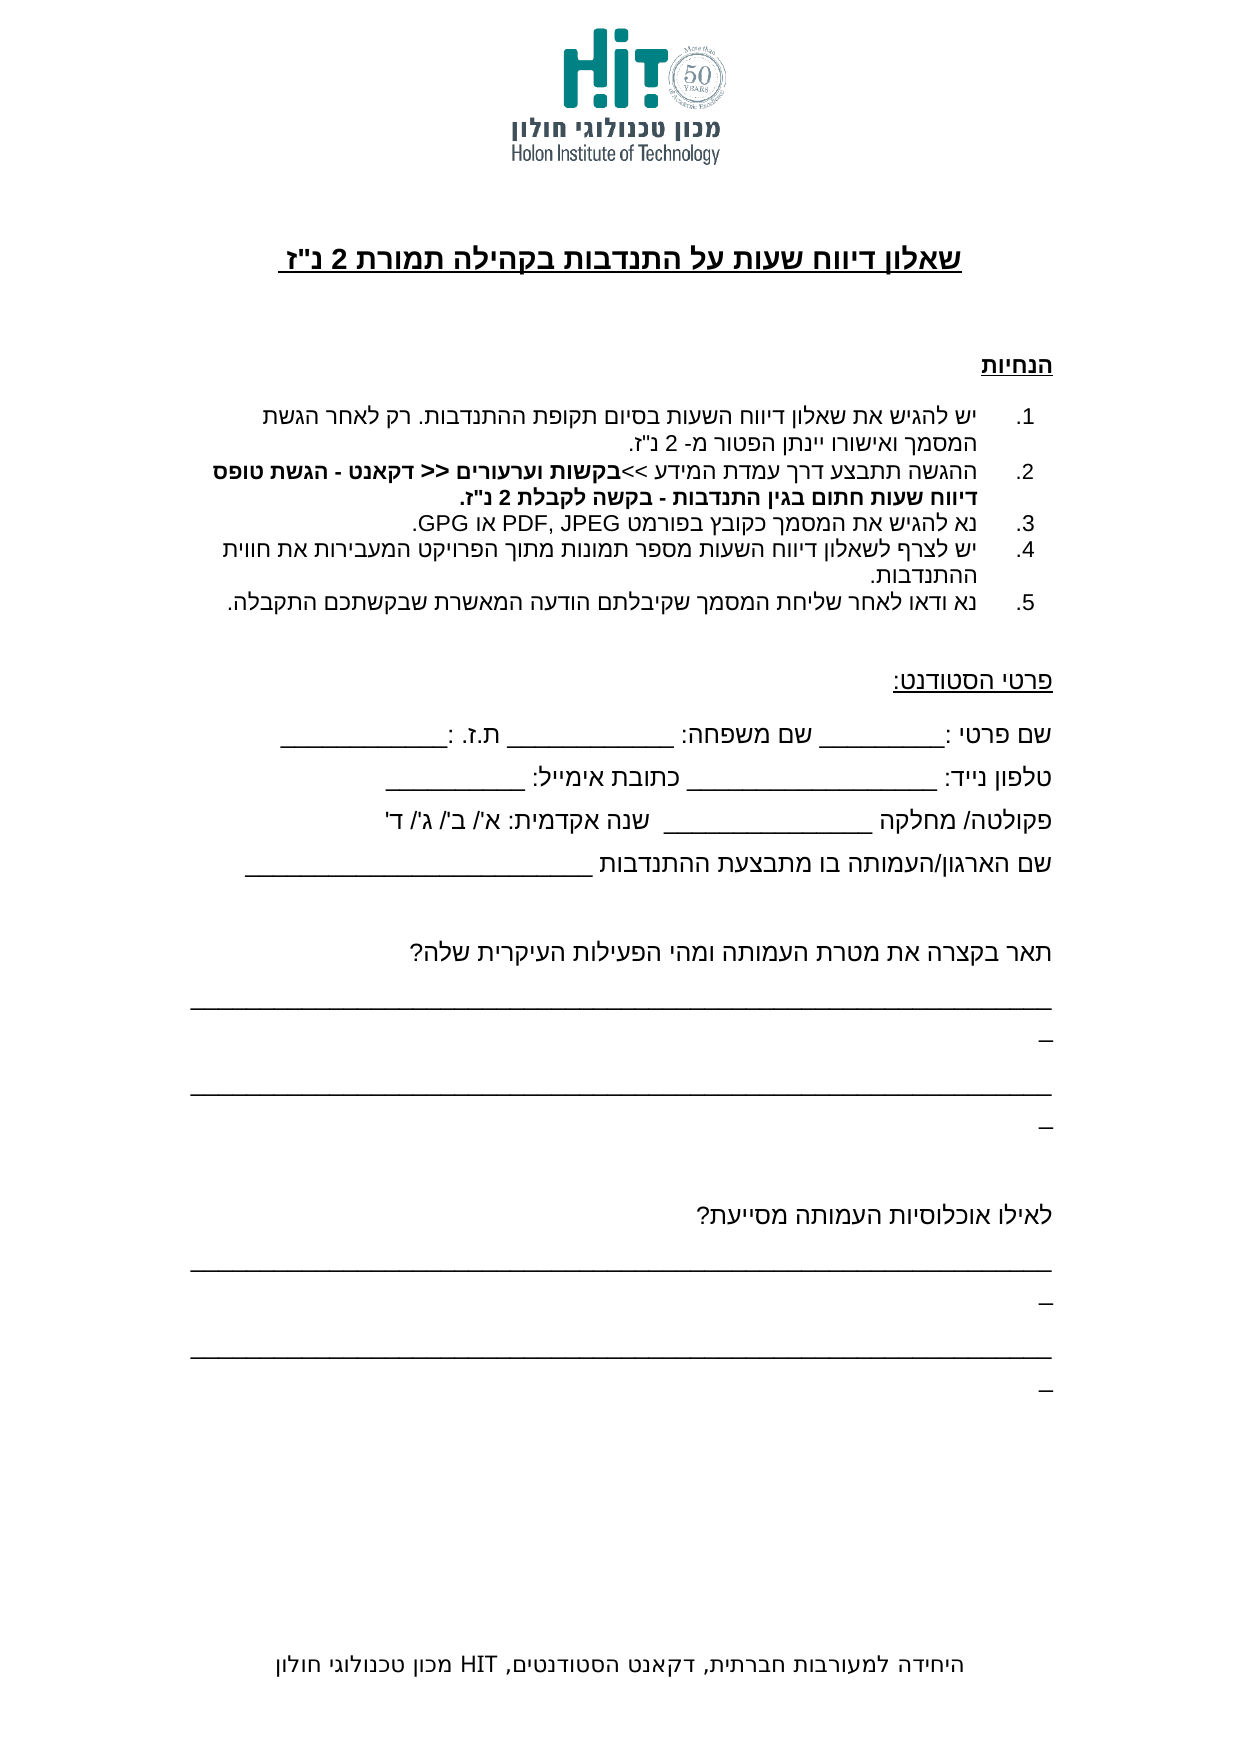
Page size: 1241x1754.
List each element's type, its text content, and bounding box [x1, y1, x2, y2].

text שם הארגון/העמותה בו מתבצעת ההתנדבות _________________________ [187, 849, 1053, 878]
text תאר בקצרה את מטרת העמותה ומהי הפעילות העיקרית שלה? [187, 938, 1053, 967]
text פקולטה/ מחלקה _______________ שנה אקדמית: א'/ ב'/ ג'/ ד' [187, 806, 1053, 835]
picture [507, 27, 733, 166]
text פרטי הסטודנט: [187, 666, 1053, 695]
text שם פרטי :_________ שם משפחה: ____________ ת.ז. :____________ [187, 720, 1053, 749]
text _______________________________________________________________ [187, 1331, 1053, 1393]
text _______________________________________________________________ [187, 981, 1053, 1043]
text הנחיות [187, 352, 1053, 378]
text _______________________________________________________________ [187, 1068, 1053, 1130]
text _______________________________________________________________ [187, 1244, 1053, 1306]
list נא ודאו לאחר שליחת המסמך שקיבלתם הודעה המאשרת שבקשתכם התקבלה. [187, 589, 1016, 615]
text שאלון דיווח שעות על התנדבות בקהילה תמורת 2 נ"ז [187, 242, 1053, 275]
list יש להגיש את שאלון דיווח השעות בסיום תקופת ההתנדבות. רק לאחר הגשת המסמך ואישורו יינתן הפטור מ- 2 נ"ז. [187, 403, 1016, 456]
text טלפון נייד: __________________ כתובת אימייל: __________ [187, 763, 1053, 792]
list נא להגיש את המסמך כקובץ בפורמט PDF, JPEG או GPG. [187, 510, 1016, 536]
text לאילו אוכלוסיות העמותה מסייעת? [187, 1201, 1053, 1230]
list ההגשה תתבצע דרך עמדת המידע >>בקשות וערעורים << דקאנט - הגשת טופס דיווח שעות חתום בגין התנדבות - בקשה לקבלת 2 נ"ז. [187, 456, 1016, 510]
list יש לצרף לשאלון דיווח השעות מספר תמונות מתוך הפרויקט המעבירות את חווית ההתנדבות. [187, 536, 1016, 589]
